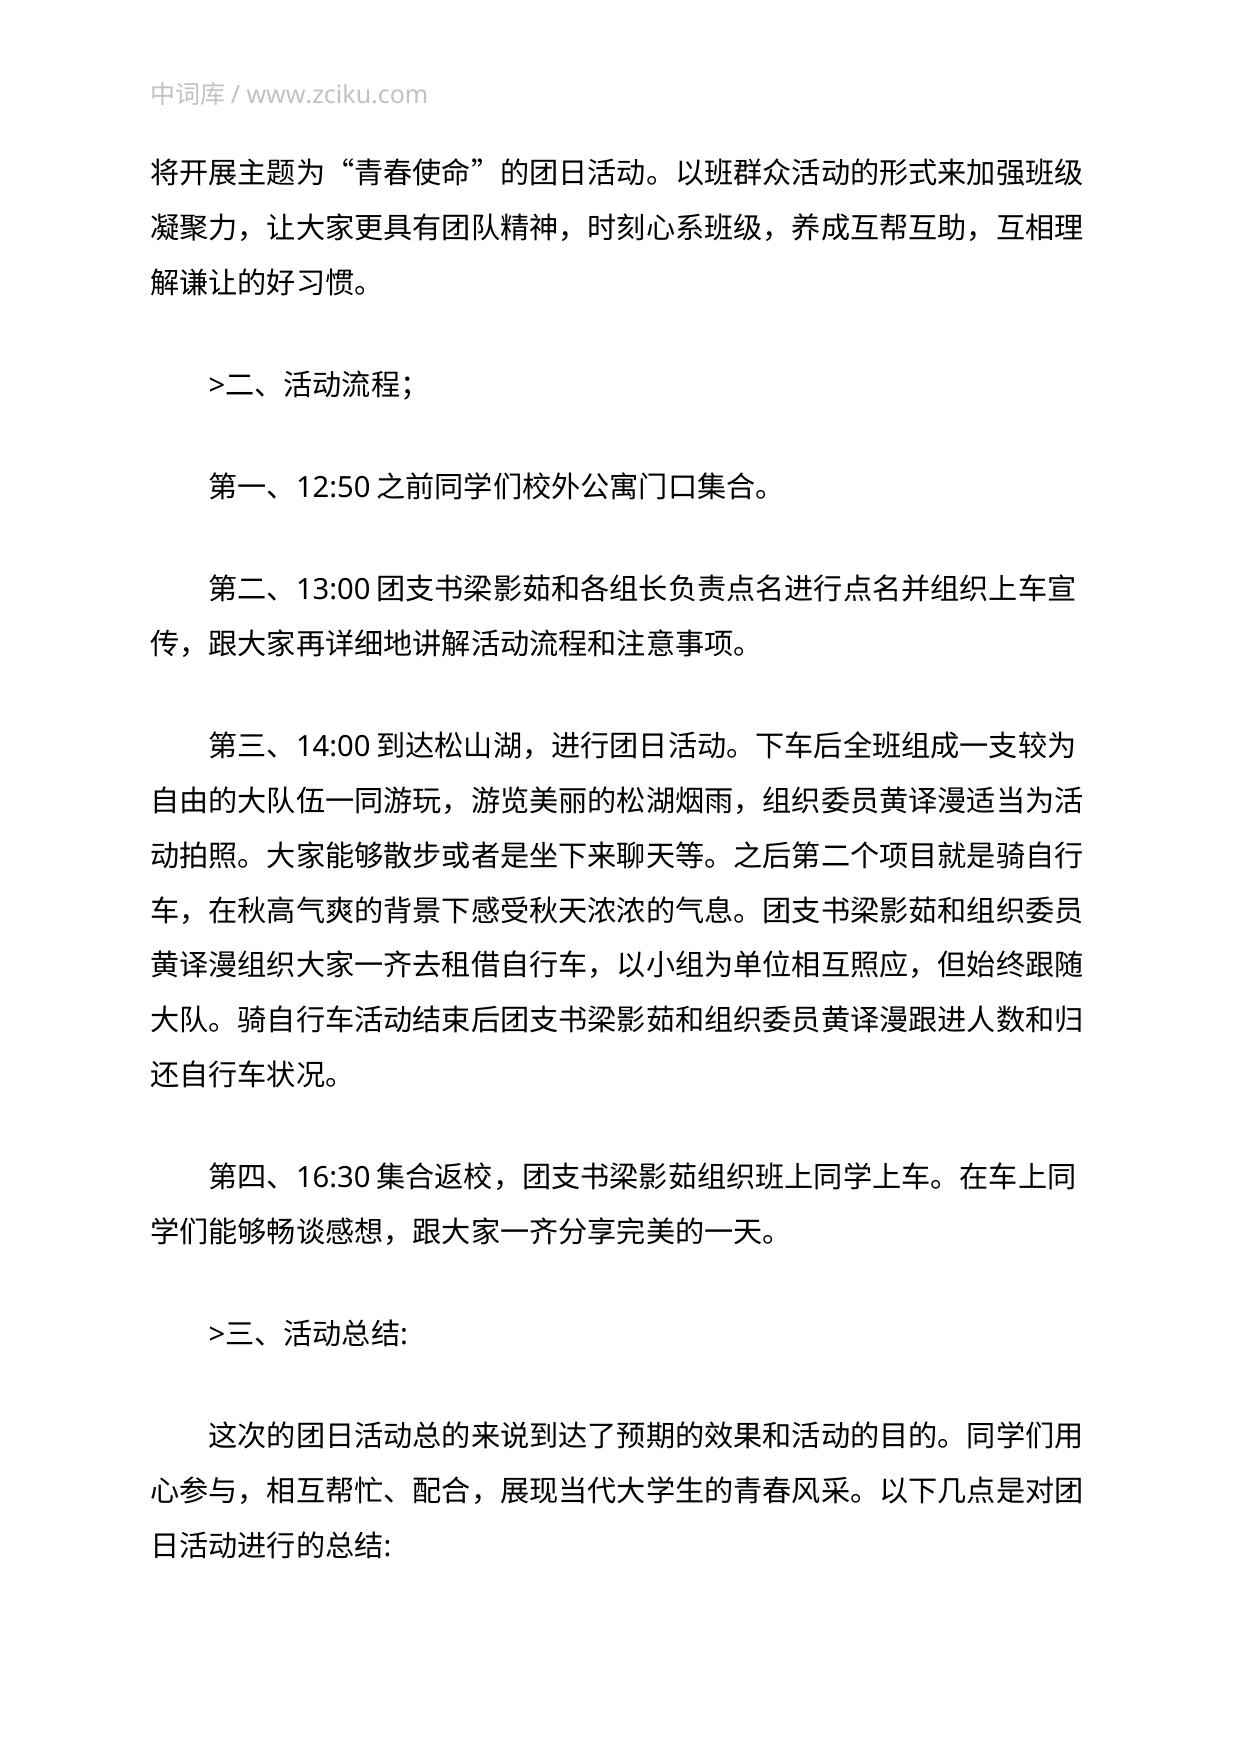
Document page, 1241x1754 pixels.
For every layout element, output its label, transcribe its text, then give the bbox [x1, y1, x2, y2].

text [150, 150, 1090, 302]
text 第一、12:50之前同学们校外公寓门口集合。 [150, 463, 1090, 506]
text 第三、14:00到达松山湖，进行团日活动。下车后全班组成一支较为自由的大队伍一同游玩，游览美丽的松湖烟雨，组织委员黄译漫适当为活动拍照。大家能够散步或者是坐下来聊天等。之后第二个项目就是骑自行车，在秋高气爽的背景下感受秋天浓浓的气息。团支书梁影茹和组织委员黄译漫组织大家一齐去租借自行车，以小组为单位相互照应，但始终跟随大队。骑自行车活动结束后团支书梁影茹和组织委员黄译漫跟进人数和归还自行车状况。 [150, 722, 1090, 1094]
text >三、活动总结: [150, 1310, 1090, 1353]
text 第四、16:30集合返校，团支书梁影茹组织班上同学上车。在车上同学们能够畅谈感想，跟大家一齐分享完美的一天。 [150, 1153, 1090, 1251]
text 第二、13:00团支书梁影茹和各组长负责点名进行点名并组织上车宣传，跟大家再详细地讲解活动流程和注意事项。 [150, 566, 1090, 663]
text 这次的团日活动总的来说到达了预期的效果和活动的目的。同学们用心参与，相互帮忙、配合，展现当代大学生的青春风采。以下几点是对团日活动进行的总结: [150, 1412, 1090, 1564]
text >二、活动流程； [150, 362, 1090, 404]
